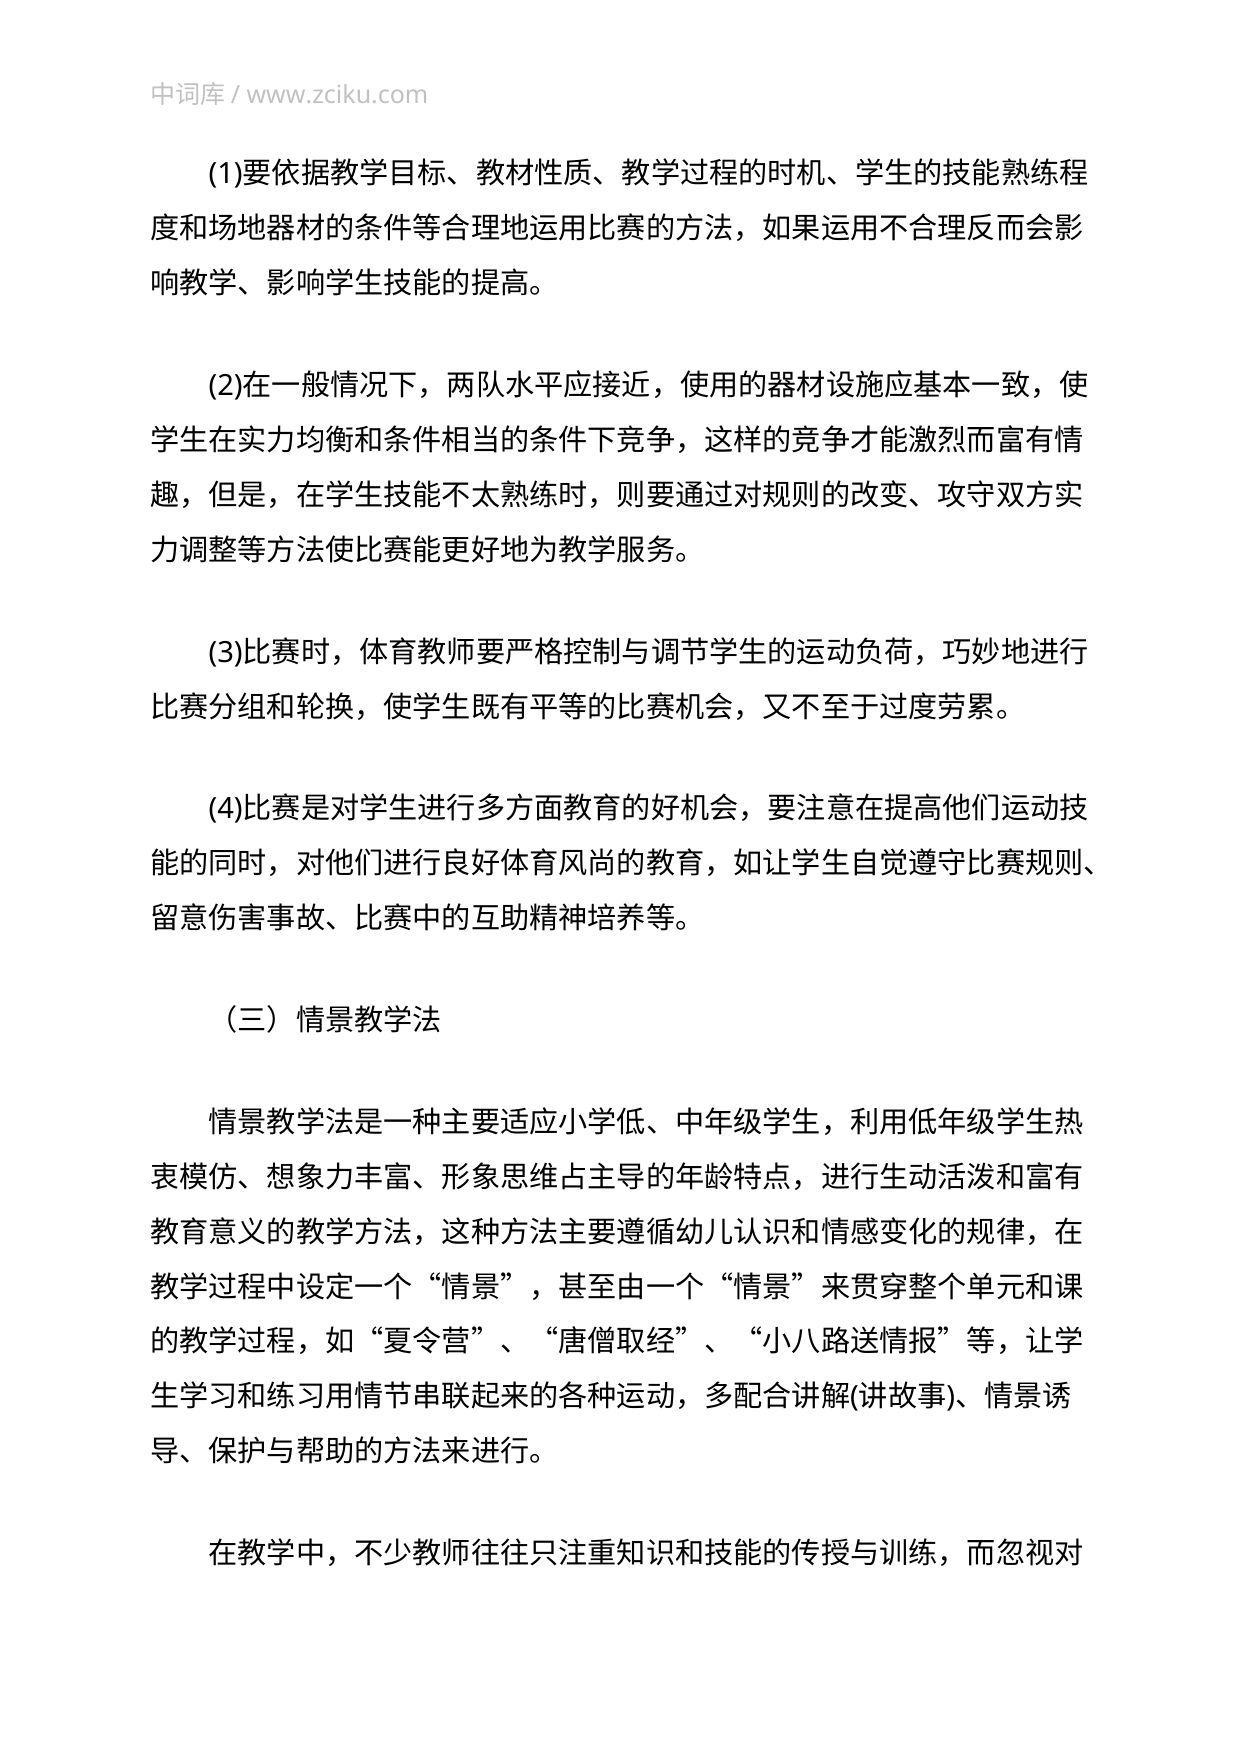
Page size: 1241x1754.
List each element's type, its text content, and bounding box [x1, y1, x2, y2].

text (3)比赛时，体育教师要严格控制与调节学生的运动负荷，巧妙地进行比赛分组和轮换，使学生既有平等的比赛机会，又不至于过度劳累。 [150, 628, 1090, 726]
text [150, 1530, 1090, 1572]
text (4)比赛是对学生进行多方面教育的好机会，要注意在提高他们运动技能的同时，对他们进行良好体育风尚的教育，如让学生自觉遵守比赛规则、留意伤害事故、比赛中的互助精神培养等。 [150, 785, 1090, 937]
text （三）情景教学法 [150, 997, 1090, 1039]
text (1)要依据教学目标、教材性质、教学过程的时机、学生的技能熟练程度和场地器材的条件等合理地运用比赛的方法，如果运用不合理反而会影响教学、影响学生技能的提高。 [150, 150, 1090, 302]
text (2)在一般情况下，两队水平应接近，使用的器材设施应基本一致，使学生在实力均衡和条件相当的条件下竞争，这样的竞争才能激烈而富有情趣，但是，在学生技能不太熟练时，则要通过对规则的改变、攻守双方实力调整等方法使比赛能更好地为教学服务。 [150, 362, 1090, 569]
text 情景教学法是一种主要适应小学低、中年级学生，利用低年级学生热衷模仿、想象力丰富、形象思维占主导的年龄特点，进行生动活泼和富有教育意义的教学方法，这种方法主要遵循幼儿认识和情感变化的规律，在教学过程中设定一个“情景”，甚至由一个“情景”来贯穿整个单元和课的教学过程，如“夏令营”、“唐僧取经”、“小八路送情报”等，让学生学习和练习用情节串联起来的各种运动，多配合讲解(讲故事)、情景诱导、保护与帮助的方法来进行。 [150, 1098, 1090, 1470]
